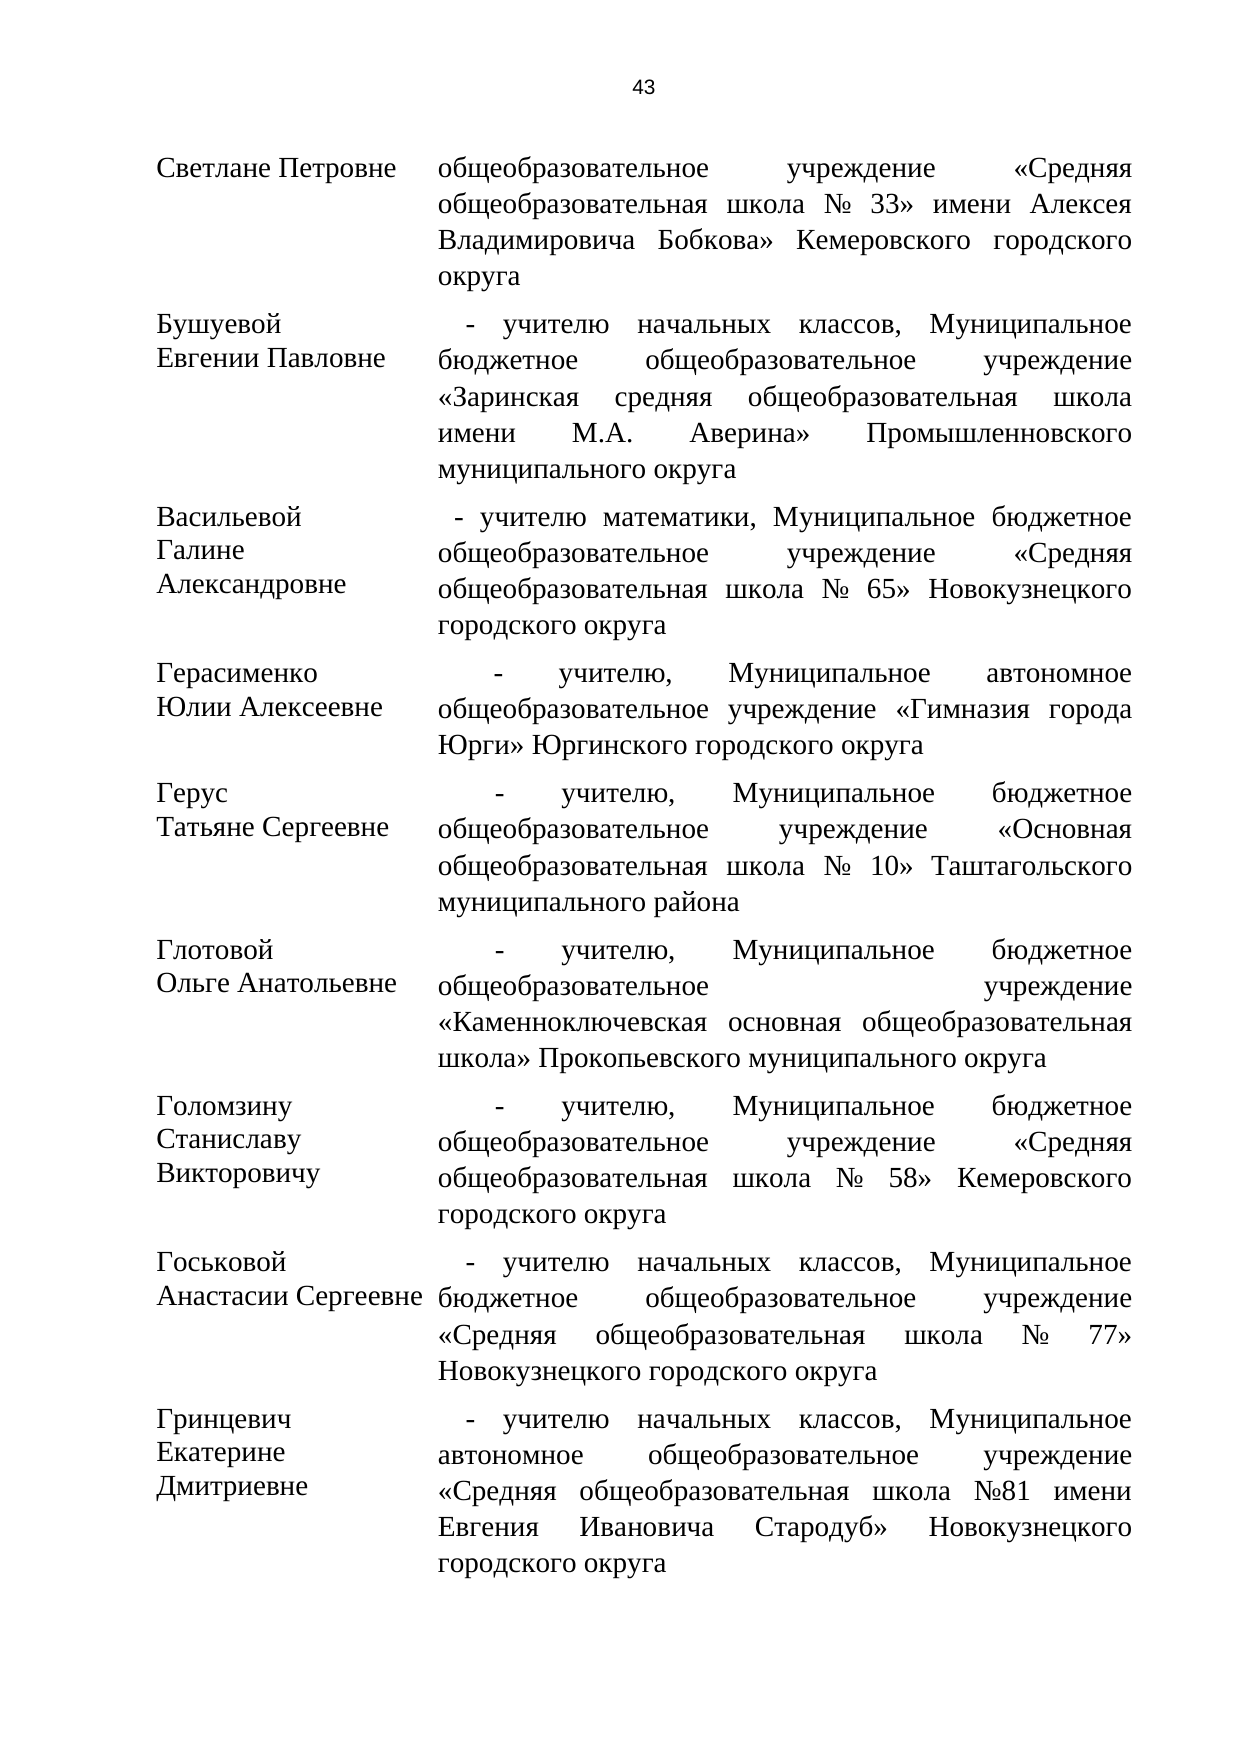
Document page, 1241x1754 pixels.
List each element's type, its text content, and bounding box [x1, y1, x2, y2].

table_cell Госьковой Анастасии Сергеевне [149, 1245, 431, 1401]
table_cell - учителю, Муниципальное бюджетное общеобразовательное учреждение «Основная общеобразовательная школа № 10» Таштагольского муниципального района [431, 775, 1139, 932]
table_cell - учителю начальных классов, Муниципальное бюджетное общеобразовательное учреждение «Средняя общеобразовательная школа № 77» Новокузнецкого городского округа [431, 1245, 1139, 1401]
table_cell Герус Татьяне Сергеевне [149, 775, 431, 932]
table_cell Бушуевой Евгении Павловне [149, 306, 431, 499]
table_cell - учителю математики, Муниципальное бюджетное общеобразовательное учреждение «Средняя общеобразовательная школа № 65» Новокузнецкого городского округа [431, 499, 1139, 655]
table_cell Герасименко Юлии Алексеевне [149, 655, 431, 775]
table_cell Гринцевич Екатерине Дмитриевне [149, 1401, 431, 1593]
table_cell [431, 150, 1139, 306]
table_cell Глотовой Ольге Анатольевне [149, 932, 431, 1088]
table_cell - учителю, Муниципальное автономное общеобразовательное учреждение «Гимназия города Юрги» Юргинского городского округа [431, 655, 1139, 775]
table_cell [149, 150, 431, 306]
table_cell - учителю, Муниципальное бюджетное общеобразовательное учреждение «Каменноключевская основная общеобразовательная школа» Прокопьевского муниципального округа [431, 932, 1139, 1088]
table_cell - учителю начальных классов, Муниципальное автономное общеобразовательное учреждение «Средняя общеобразовательная школа №81 имени Евгения Ивановича Стародуб» Новокузнецкого городского округа [431, 1401, 1139, 1593]
table_cell - учителю начальных классов, Муниципальное бюджетное общеобразовательное учреждение «Заринская средняя общеобразовательная школа имени М.А. Аверина» Промышленновского муниципального округа [431, 306, 1139, 499]
table_cell - учителю, Муниципальное бюджетное общеобразовательное учреждение «Средняя общеобразовательная школа № 58» Кемеровского городского округа [431, 1088, 1139, 1244]
table_cell Васильевой Галине Александровне [149, 499, 431, 655]
table_cell Голомзину Станиславу Викторовичу [149, 1088, 431, 1244]
